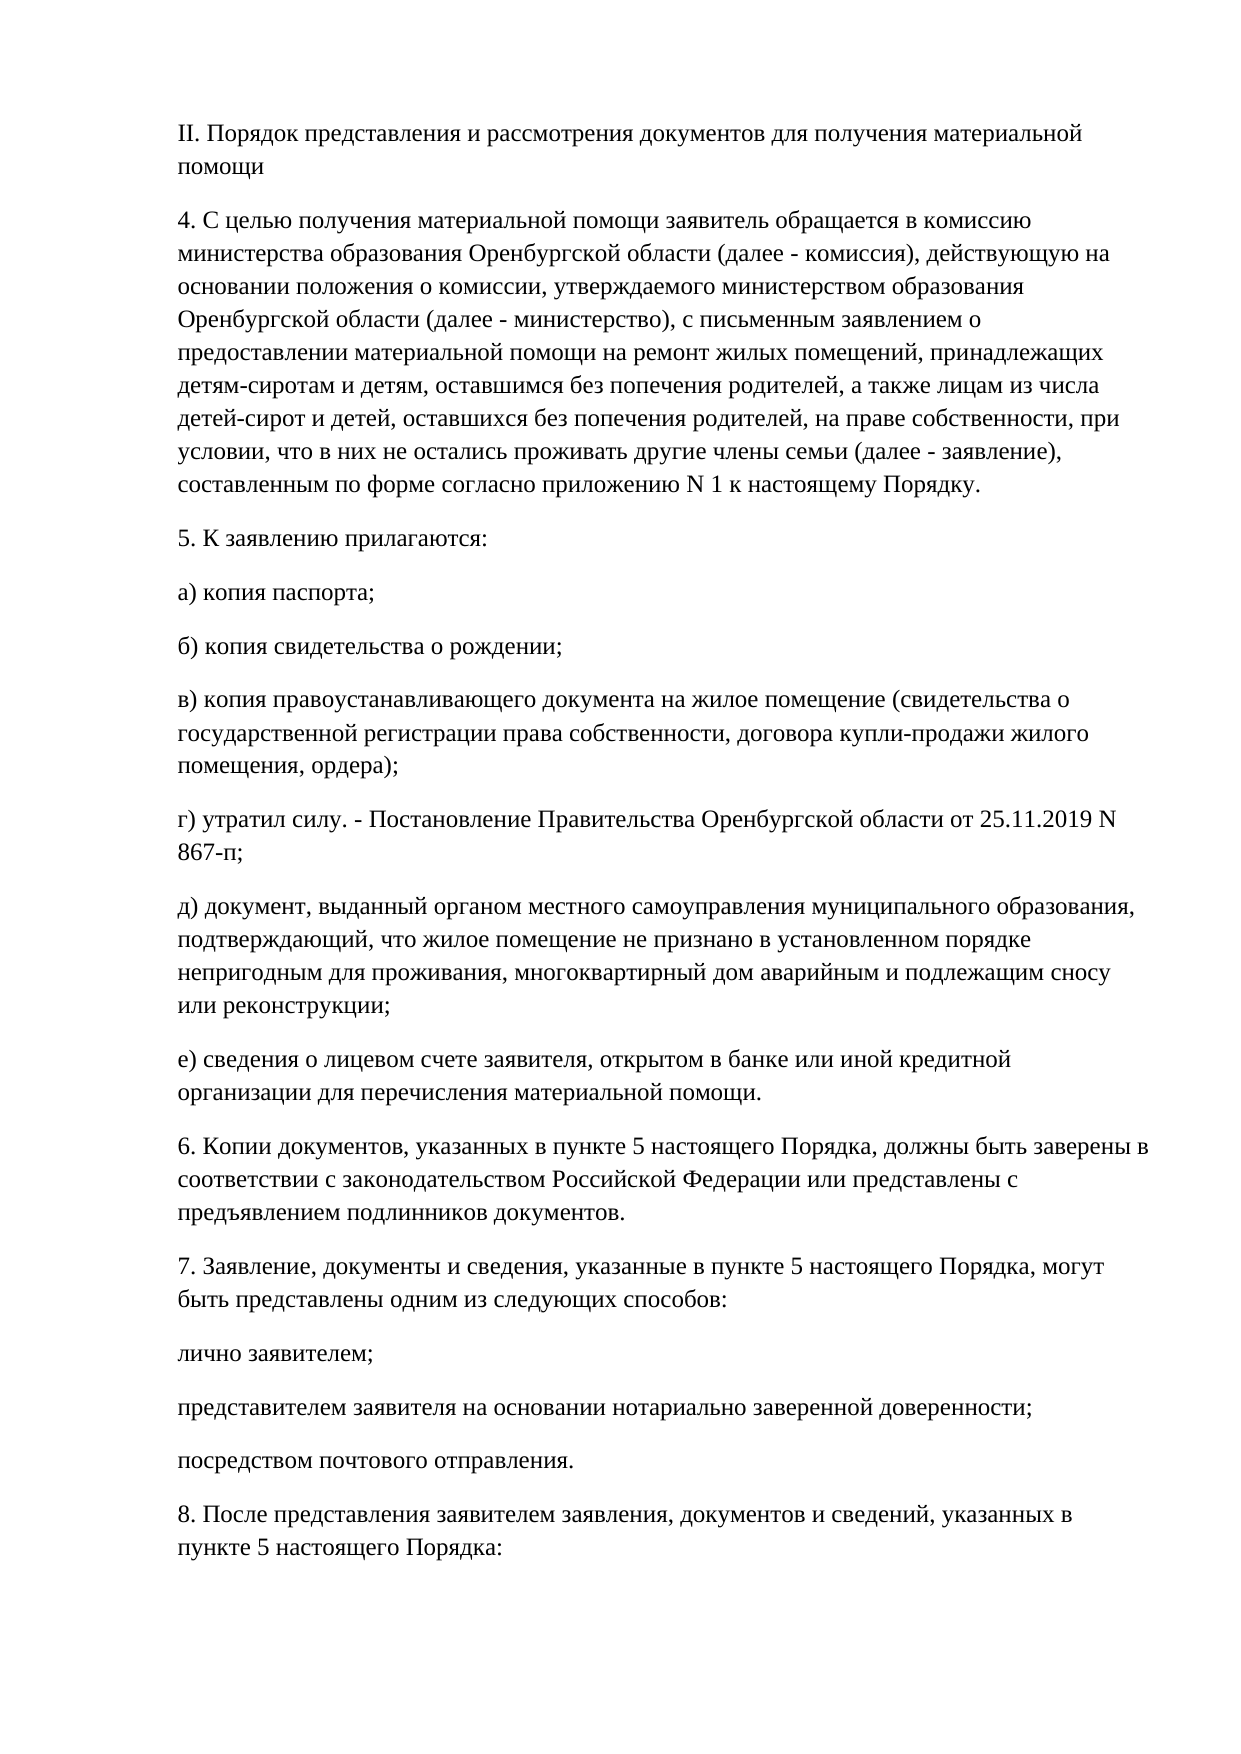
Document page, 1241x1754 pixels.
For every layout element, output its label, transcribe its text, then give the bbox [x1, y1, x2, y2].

text д) документ, выданный органом местного самоуправления муниципального образования, подтверждающий, что жилое помещение не признано в установленном порядке непригодным для проживания, многоквартирный дом аварийным и подлежащим сносу или реконструкции; [177, 891, 1152, 1019]
text 5. К заявлению прилагаются: [177, 523, 1152, 552]
text 7. Заявление, документы и сведения, указанные в пункте 5 настоящего Порядка, могут быть представлены одним из следующих способов: [177, 1251, 1152, 1313]
text а) копия паспорта; [177, 577, 1152, 606]
text е) сведения о лицевом счете заявителя, открытом в банке или иной кредитной организации для перечисления материальной помощи. [177, 1044, 1152, 1106]
text г) утратил силу. - Постановление Правительства Оренбургской области от 25.11.2019 N 867-п; [177, 804, 1152, 866]
text 6. Копии документов, указанных в пункте 5 настоящего Порядка, должны быть заверены в соответствии с законодательством Российской Федерации или представлены с предъявлением подлинников документов. [177, 1131, 1152, 1226]
text посредством почтового отправления. [177, 1446, 1152, 1474]
text 8. После представления заявителем заявления, документов и сведений, указанных в пункте 5 настоящего Порядка: [177, 1499, 1152, 1561]
text в) копия правоустанавливающего документа на жилое помещение (свидетельства о государственной регистрации права собственности, договора купли-продажи жилого помещения, ордера); [177, 684, 1152, 779]
text 4. С целью получения материальной помощи заявитель обращается в комиссию министерства образования Оренбургской области (далее - комиссия), действующую на основании положения о комиссии, утверждаемого министерством образования Оренбургской области (далее - министерство), с письменным заявлением о предоставлении материальной помощи на ремонт жилых помещений, принадлежащих детям-сиротам и детям, оставшимся без попечения родителей, а также лицам из числа детей-сирот и детей, оставшихся без попечения родителей, на праве собственности, при условии, что в них не остались проживать другие члены семьи (далее - заявление), составленным по форме согласно приложению N 1 к настоящему Порядку. [177, 205, 1152, 498]
text представителем заявителя на основании нотариально заверенной доверенности; [177, 1392, 1152, 1421]
text б) копия свидетельства о рождении; [177, 631, 1152, 659]
text II. Порядок представления и рассмотрения документов для получения материальной помощи [177, 118, 1152, 180]
text лично заявителем; [177, 1338, 1152, 1367]
